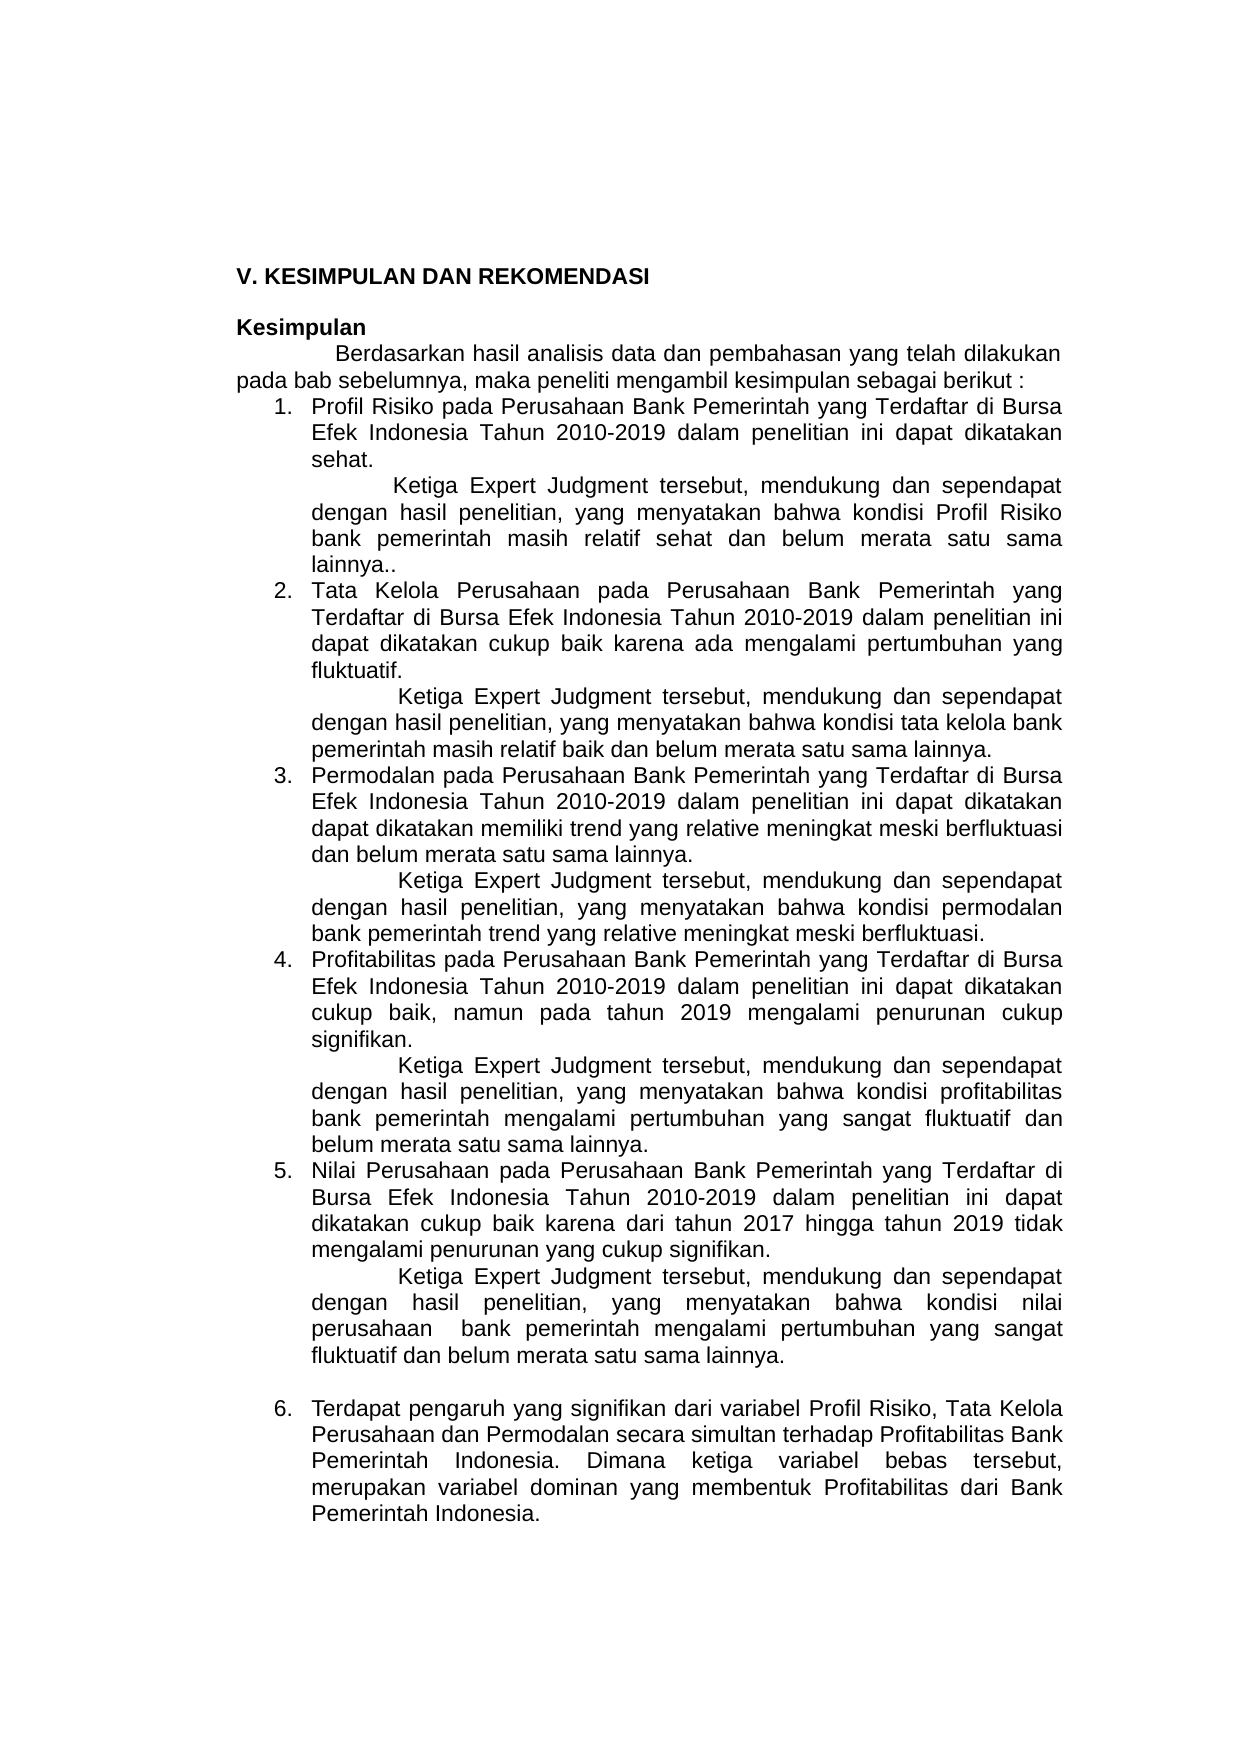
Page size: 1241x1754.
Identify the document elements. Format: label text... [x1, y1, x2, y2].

subtitle Kesimpulan [236, 314, 1063, 340]
list Ketiga Expert Judgment tersebut, mendukung dan sependapat dengan hasil penelitian, yang menyatakan bahwa kondisi permodalan bank pemerintah trend yang relative meningkat meski berfluktuasi. [311, 867, 1063, 946]
list Profil Risiko pada Perusahaan Bank Pemerintah yang Terdaftar di Bursa Efek Indonesia Tahun 2010-2019 dalam penelitian ini dapat dikatakan sehat. [274, 393, 1063, 472]
list Ketiga Expert Judgment tersebut, mendukung dan sependapat dengan hasil penelitian, yang menyatakan bahwa kondisi tata kelola bank pemerintah masih relatif baik dan belum merata satu sama lainnya. [311, 683, 1063, 762]
list Profitabilitas pada Perusahaan Bank Pemerintah yang Terdaftar di Bursa Efek Indonesia Tahun 2010-2019 dalam penelitian ini dapat dikatakan cukup baik, namun pada tahun 2019 mengalami penurunan cukup signifikan. [274, 946, 1063, 1052]
list Ketiga Expert Judgment tersebut, mendukung dan sependapat dengan hasil penelitian, yang menyatakan bahwa kondisi profitabilitas bank pemerintah mengalami pertumbuhan yang sangat fluktuatif dan belum merata satu sama lainnya. [311, 1052, 1063, 1157]
list Terdapat pengaruh yang signifikan dari variabel Profil Risiko, Tata Kelola Perusahaan dan Permodalan secara simultan terhadap Profitabilitas Bank Pemerintah Indonesia. Dimana ketiga variabel bebas tersebut, merupakan variabel dominan yang membentuk Profitabilitas dari Bank Pemerintah Indonesia. [274, 1394, 1063, 1526]
text V. KESIMPULAN DAN REKOMENDASI [236, 263, 1063, 289]
list Nilai Perusahaan pada Perusahaan Bank Pemerintah yang Terdaftar di Bursa Efek Indonesia Tahun 2010-2019 dalam penelitian ini dapat dikatakan cukup baik karena dari tahun 2017 hingga tahun 2019 tidak mengalami penurunan yang cukup signifikan. [274, 1157, 1063, 1263]
list Permodalan pada Perusahaan Bank Pemerintah yang Terdaftar di Bursa Efek Indonesia Tahun 2010-2019 dalam penelitian ini dapat dikatakan dapat dikatakan memiliki trend yang relative meningkat meski berfluktuasi dan belum merata satu sama lainnya. [274, 762, 1063, 867]
list Ketiga Expert Judgment tersebut, mendukung dan sependapat dengan hasil penelitian, yang menyatakan bahwa kondisi nilai perusahaan bank pemerintah mengalami pertumbuhan yang sangat fluktuatif dan belum merata satu sama lainnya. [311, 1263, 1063, 1368]
list Ketiga Expert Judgment tersebut, mendukung dan sependapat dengan hasil penelitian, yang menyatakan bahwa kondisi Profil Risiko bank pemerintah masih relatif sehat dan belum merata satu sama lainnya.. [311, 472, 1063, 577]
text Berdasarkan hasil analisis data dan pembahasan yang telah dilakukan pada bab sebelumnya, maka peneliti mengambil kesimpulan sebagai berikut : [236, 340, 1063, 393]
list Tata Kelola Perusahaan pada Perusahaan Bank Pemerintah yang Terdaftar di Bursa Efek Indonesia Tahun 2010-2019 dalam penelitian ini dapat dikatakan cukup baik karena ada mengalami pertumbuhan yang fluktuatif. [274, 577, 1063, 683]
